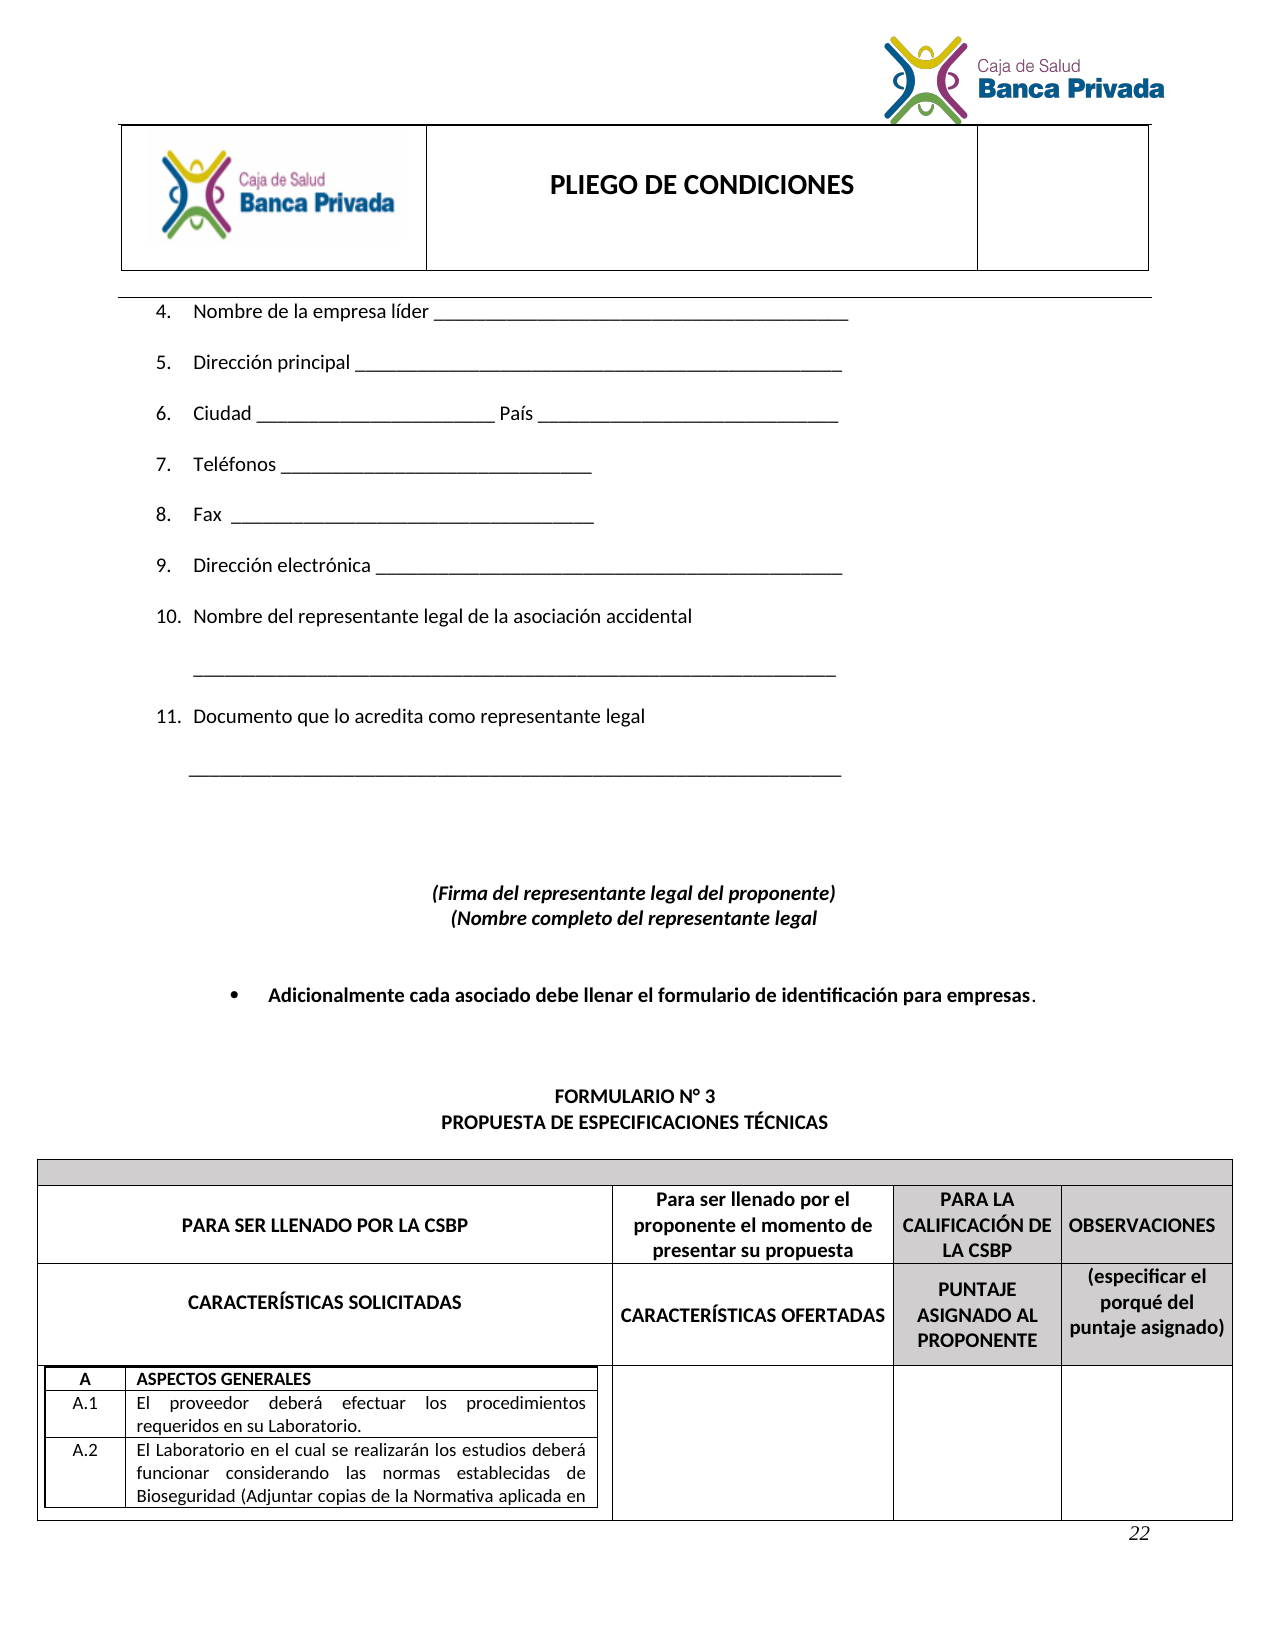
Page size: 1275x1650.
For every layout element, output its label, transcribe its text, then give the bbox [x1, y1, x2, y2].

list Dirección electrónica _____________________________________________ [156, 552, 1152, 578]
table_cell [38, 1366, 612, 1519]
list Fax ___________________________________ [156, 502, 1152, 527]
table_cell PARA SER LLENADO POR LA CSBP [38, 1186, 612, 1263]
picture [873, 28, 1177, 135]
table_cell PARA LA CALIFICACIÓN DE LA CSBP [894, 1186, 1061, 1263]
list Nombre de la empresa líder ________________________________________ [156, 298, 1152, 324]
text FORMULARIO N° 3 [118, 1083, 1152, 1109]
list Ciudad _______________________ País _____________________________ [156, 400, 1152, 425]
table_cell Para ser llenado por el proponente el momento de presentar su propuesta [613, 1186, 893, 1263]
picture [147, 126, 403, 245]
table_cell [894, 1366, 1061, 1519]
text ______________________________________________________________ [118, 654, 1152, 679]
table_cell (especificar el porqué del puntaje asignado) [1062, 1264, 1232, 1365]
table_cell CARACTERÍSTICAS SOLICITADAS [38, 1264, 612, 1365]
text _______________________________________________________________ [118, 754, 1152, 780]
text PROPUESTA DE ESPECIFICACIONES TÉCNICAS [118, 1109, 1152, 1134]
picture [873, 126, 977, 135]
table_cell CARACTERÍSTICAS OFERTADAS [613, 1264, 893, 1365]
text (Nombre completo del representante legal [118, 906, 1152, 931]
table_cell PUNTAJE ASIGNADO AL PROPONENTE [894, 1264, 1061, 1365]
table_cell OBSERVACIONES [1062, 1186, 1232, 1263]
text (Firma del representante legal del proponente) [118, 880, 1152, 906]
table_cell [613, 1366, 893, 1519]
table_header [38, 1160, 1232, 1185]
picture [978, 126, 1148, 135]
list Adicionalmente cada asociado debe llenar el formulario de identificación para empresas. [231, 982, 1152, 1007]
list Teléfonos ______________________________ [156, 451, 1152, 476]
list Nombre del representante legal de la asociación accidental [156, 603, 1152, 629]
list Dirección principal _______________________________________________ [156, 349, 1152, 374]
list Documento que lo acredita como representante legal [156, 704, 1152, 729]
table_cell [1062, 1366, 1232, 1519]
